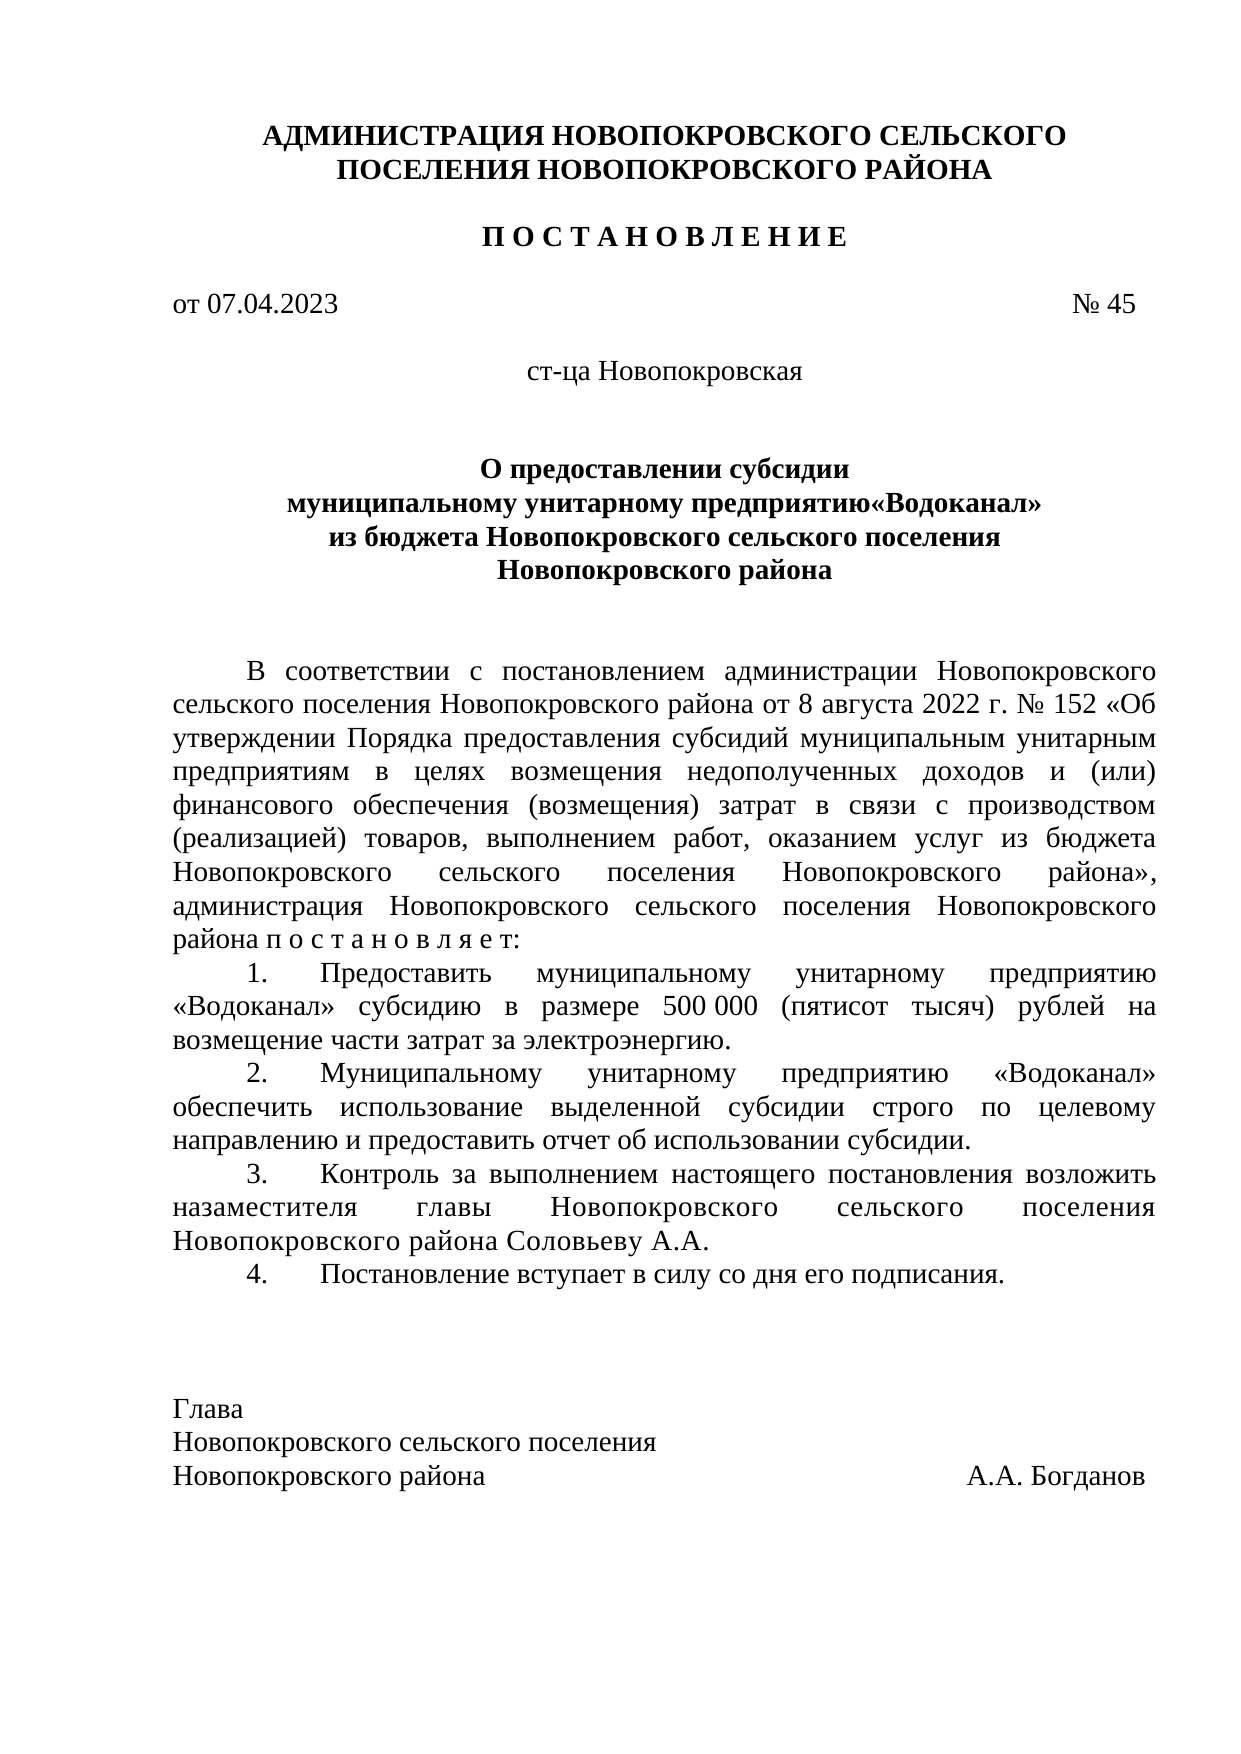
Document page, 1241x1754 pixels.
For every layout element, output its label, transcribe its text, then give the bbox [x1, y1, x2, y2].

text ПОСЕЛЕНИЯ НОВОПОКРОВСКОГО РАЙОНА [172, 152, 1157, 186]
text Глава [172, 1391, 1157, 1424]
text П О С Т А Н О В Л Е Н И Е [172, 219, 1157, 253]
text АДМИНИСТРАЦИЯ НОВОПОКРОВСКОГО СЕЛЬСКОГО [172, 118, 1157, 152]
text Новопокровского района А.А. Богданов [172, 1458, 1157, 1491]
text 4. Постановление вступает в силу со дня его подписания. [172, 1257, 1157, 1290]
text 3. Контроль за выполнением настоящего постановления возложить назаместителя главы Новопокровского сельского поселения Новопокровского района Соловьеву А.А. [172, 1156, 1157, 1257]
text муниципальному унитарному предприятию«Водоканал» [172, 485, 1157, 519]
text от 07.04.2023 № 45 [172, 286, 1157, 320]
text из бюджета Новопокровского сельского поселения [172, 519, 1157, 552]
text О предоставлении субсидии [172, 452, 1157, 485]
text В соответствии с постановлением администрации Новопокровского сельского поселения Новопокровского района от 8 августа 2022 г. № 152 «Об утверждении Порядка предоставления субсидий муниципальным унитарным предприятиям в целях возмещения недополученных доходов и (или) финансового обеспечения (возмещения) затрат в связи с производством (реализацией) товаров, выполнением работ, оказанием услуг из бюджета Новопокровского сельского поселения Новопокровского района», администрация Новопокровского сельского поселения Новопокровского района п о с т а н о в л я е т: [172, 653, 1157, 955]
text Новопокровского сельского поселения [172, 1424, 1157, 1458]
list Предоставить муниципальному унитарному предприятию «Водоканал» субсидию в размере 500 000 (пятисот тысяч) рублей на возмещение части затрат за электроэнергию. [172, 955, 1157, 1055]
text ст-ца Новопокровская [172, 353, 1157, 387]
text Новопокровского района [172, 552, 1157, 586]
list Муниципальному унитарному предприятию «Водоканал» обеспечить использование выделенной субсидии строго по целевому направлению и предоставить отчет об использовании субсидии. [172, 1055, 1157, 1156]
